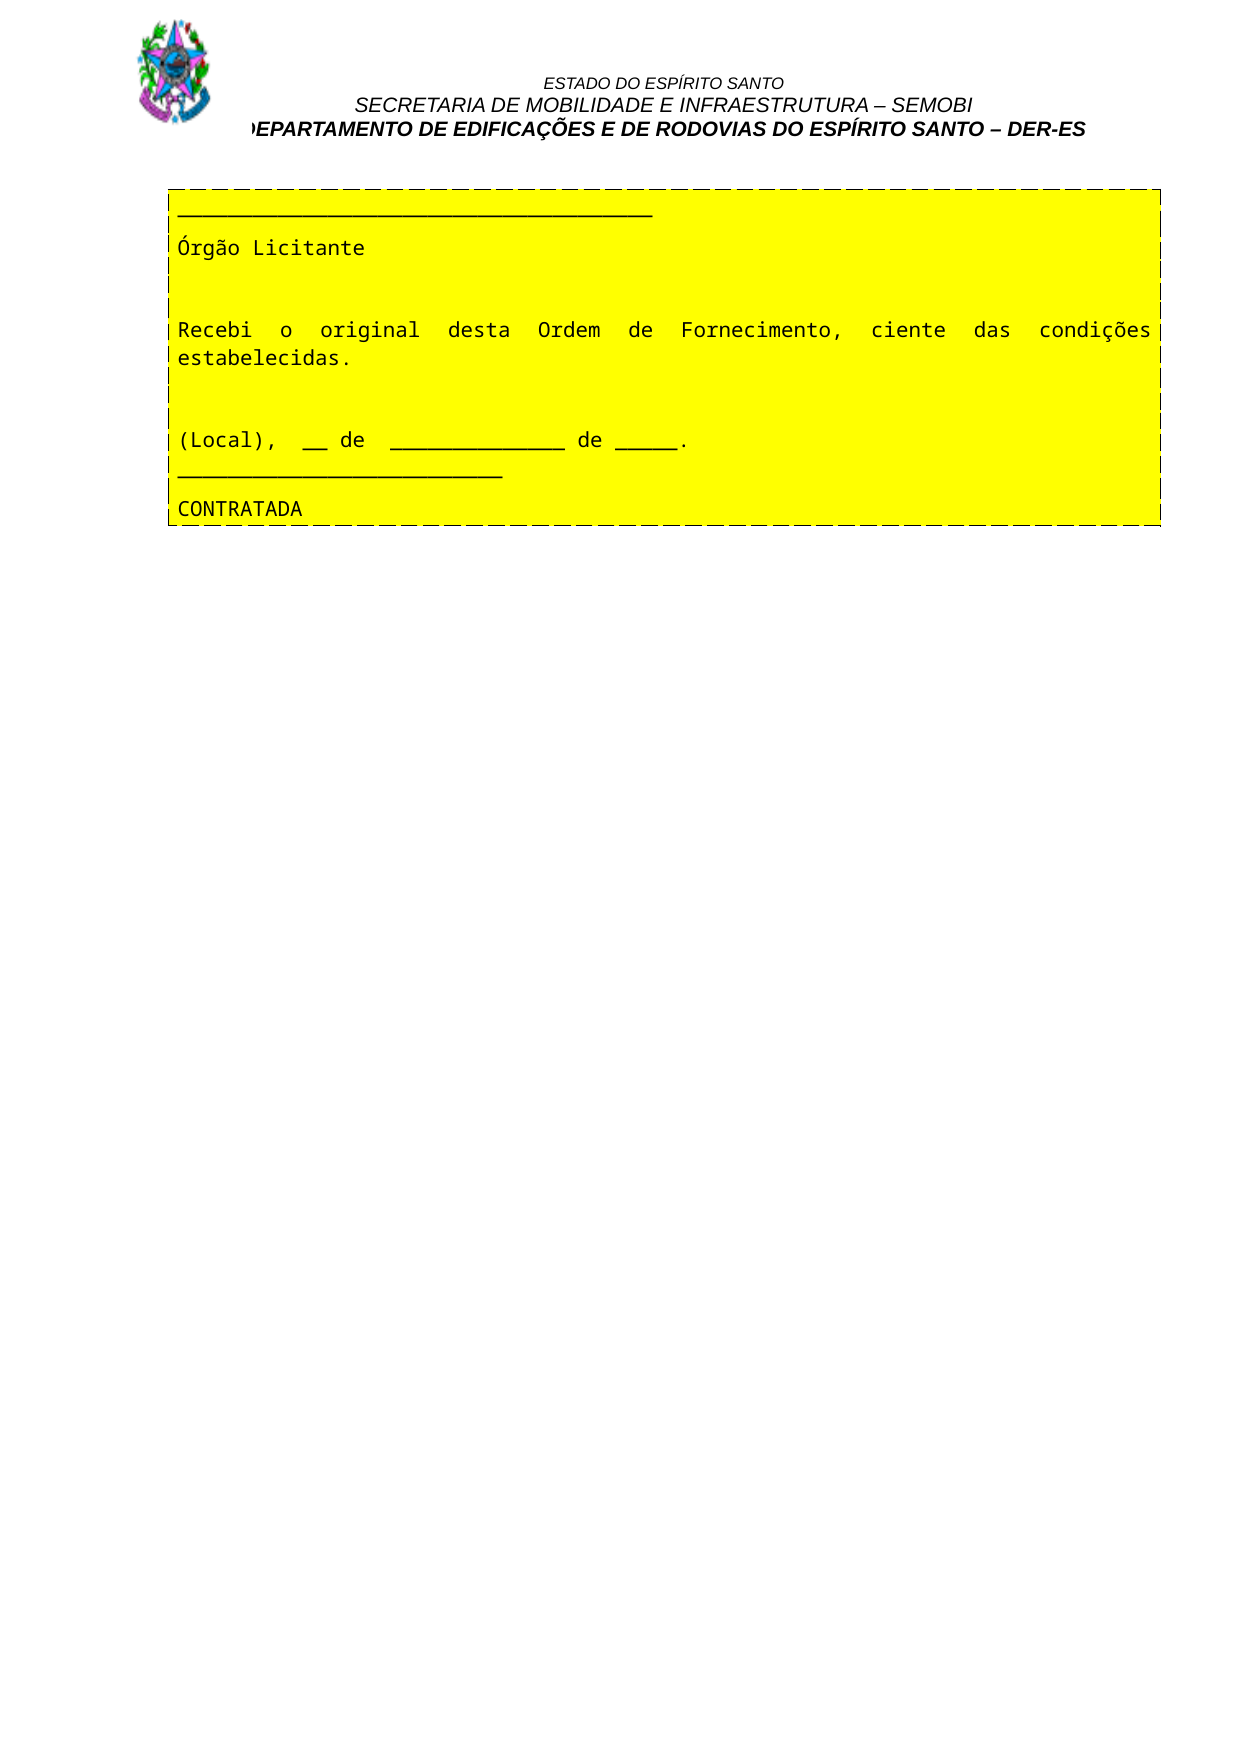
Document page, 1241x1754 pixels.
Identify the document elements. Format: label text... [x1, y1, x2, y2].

text Recebi o original desta Ordem de Fornecimento, ciente das condições estabelecidas. [168, 312, 1161, 372]
text (Local), __ de ______________ de _____. __________________________ [168, 422, 1161, 482]
text CONTRATADA [168, 491, 1161, 526]
text ______________________________________ [168, 189, 1161, 220]
text Órgão Licitante [168, 230, 1161, 261]
